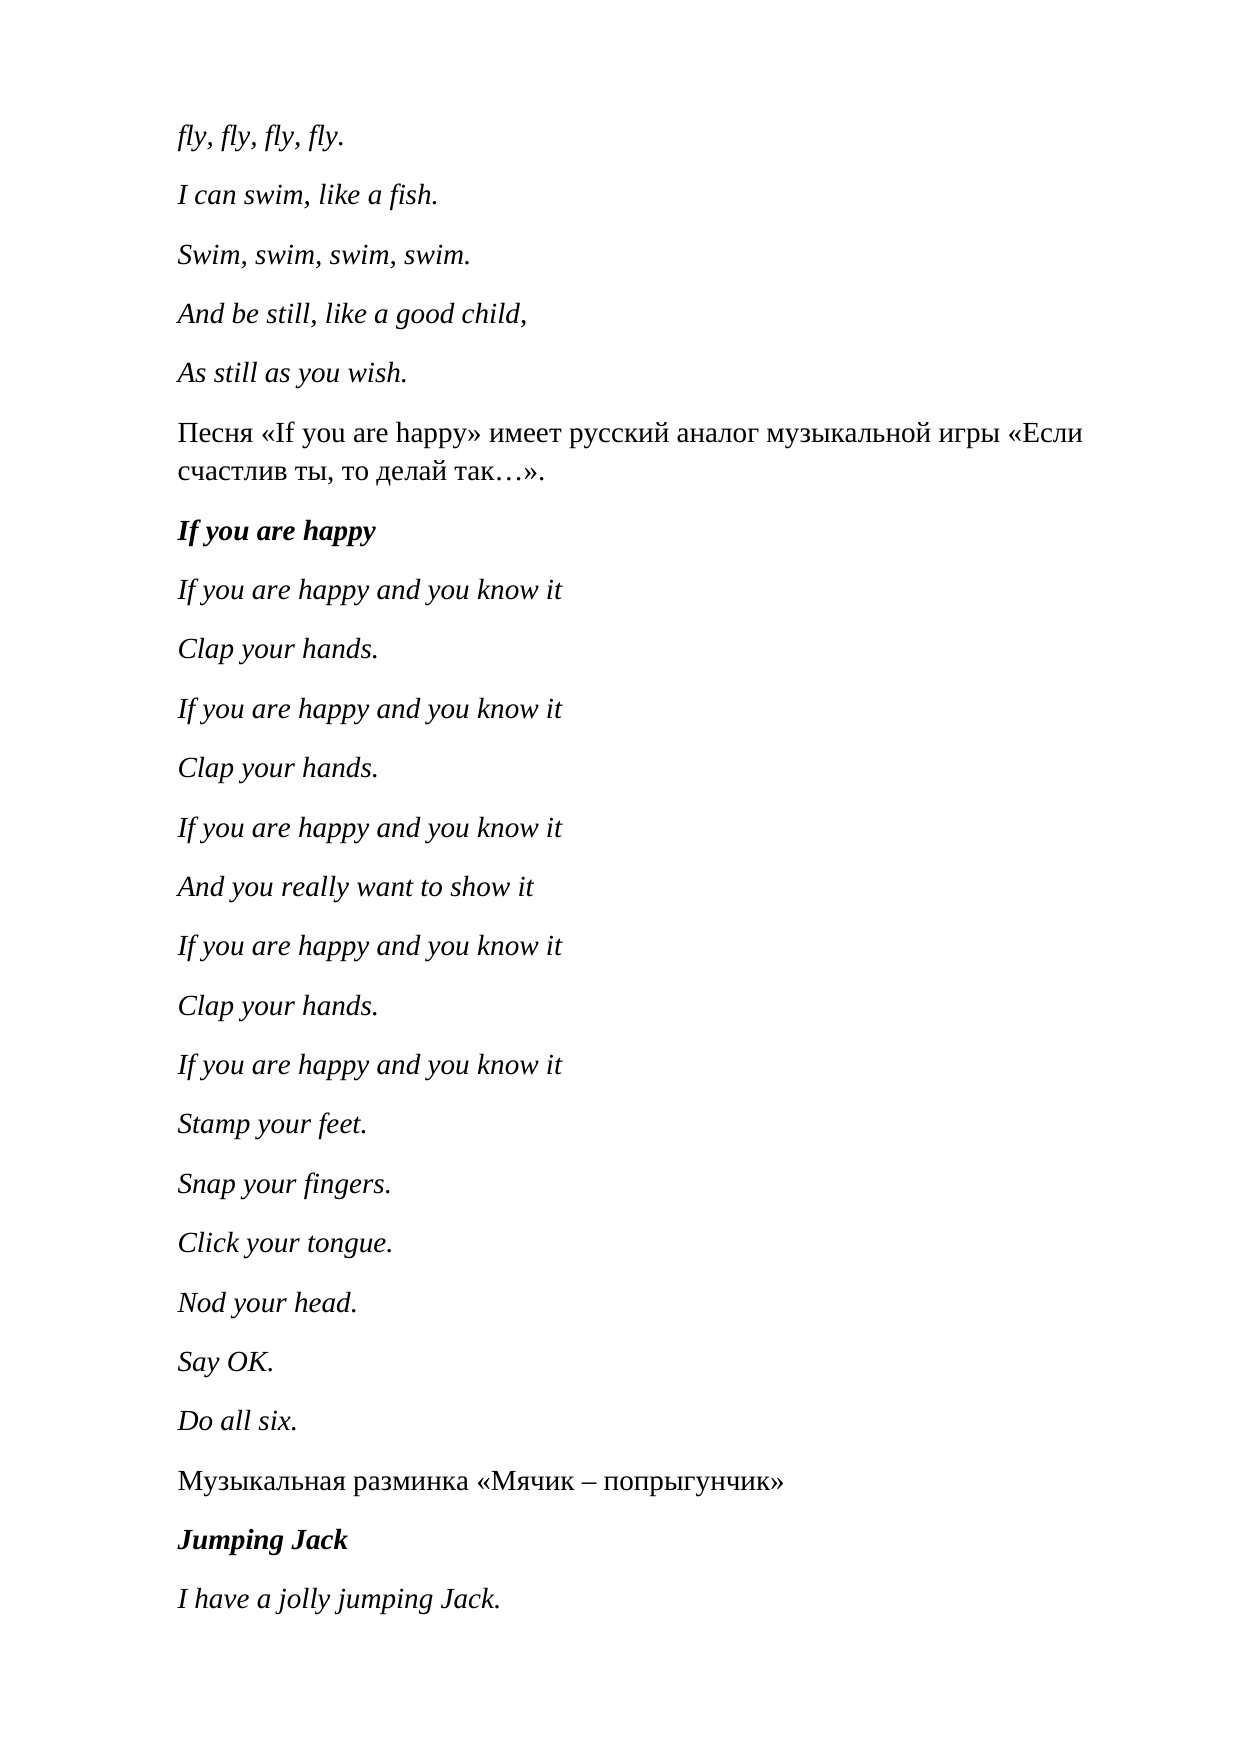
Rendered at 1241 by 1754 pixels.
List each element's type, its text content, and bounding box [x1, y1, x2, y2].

text Jumping Jack [177, 1522, 1152, 1556]
text If you are happy and you know it [177, 691, 1152, 724]
text And you really want to show it [177, 869, 1152, 903]
text Clap your hands. [177, 632, 1152, 665]
text Swim, swim, swim, swim. [177, 237, 1152, 270]
text If you are happy and you know it [177, 928, 1152, 962]
text fly, fly, fly, fly. [177, 118, 1152, 152]
text Snap your fingers. [177, 1166, 1152, 1199]
text I have a jolly jumping Jack. [177, 1582, 1152, 1615]
text If you are happy and you know it [177, 572, 1152, 606]
text I can swim, like a fish. [177, 177, 1152, 211]
text Песня «If you are happy» имеет русский аналог музыкальной игры «Если счастлив ты, то делай так…». [177, 415, 1152, 487]
text Clap your hands. [177, 988, 1152, 1021]
text Do all six. [177, 1403, 1152, 1437]
text If you are happy and you know it [177, 810, 1152, 843]
text Clap your hands. [177, 750, 1152, 784]
text If you are happy [177, 513, 1152, 546]
text Say OK. [177, 1344, 1152, 1378]
text Stamp your feet. [177, 1107, 1152, 1140]
text As still as you wish. [177, 356, 1152, 389]
text Nod your head. [177, 1285, 1152, 1318]
text Музыкальная разминка «Мячик – попрыгунчик» [177, 1463, 1152, 1496]
text And be still, like a good child, [177, 296, 1152, 330]
text Click your tongue. [177, 1225, 1152, 1259]
text If you are happy and you know it [177, 1047, 1152, 1081]
